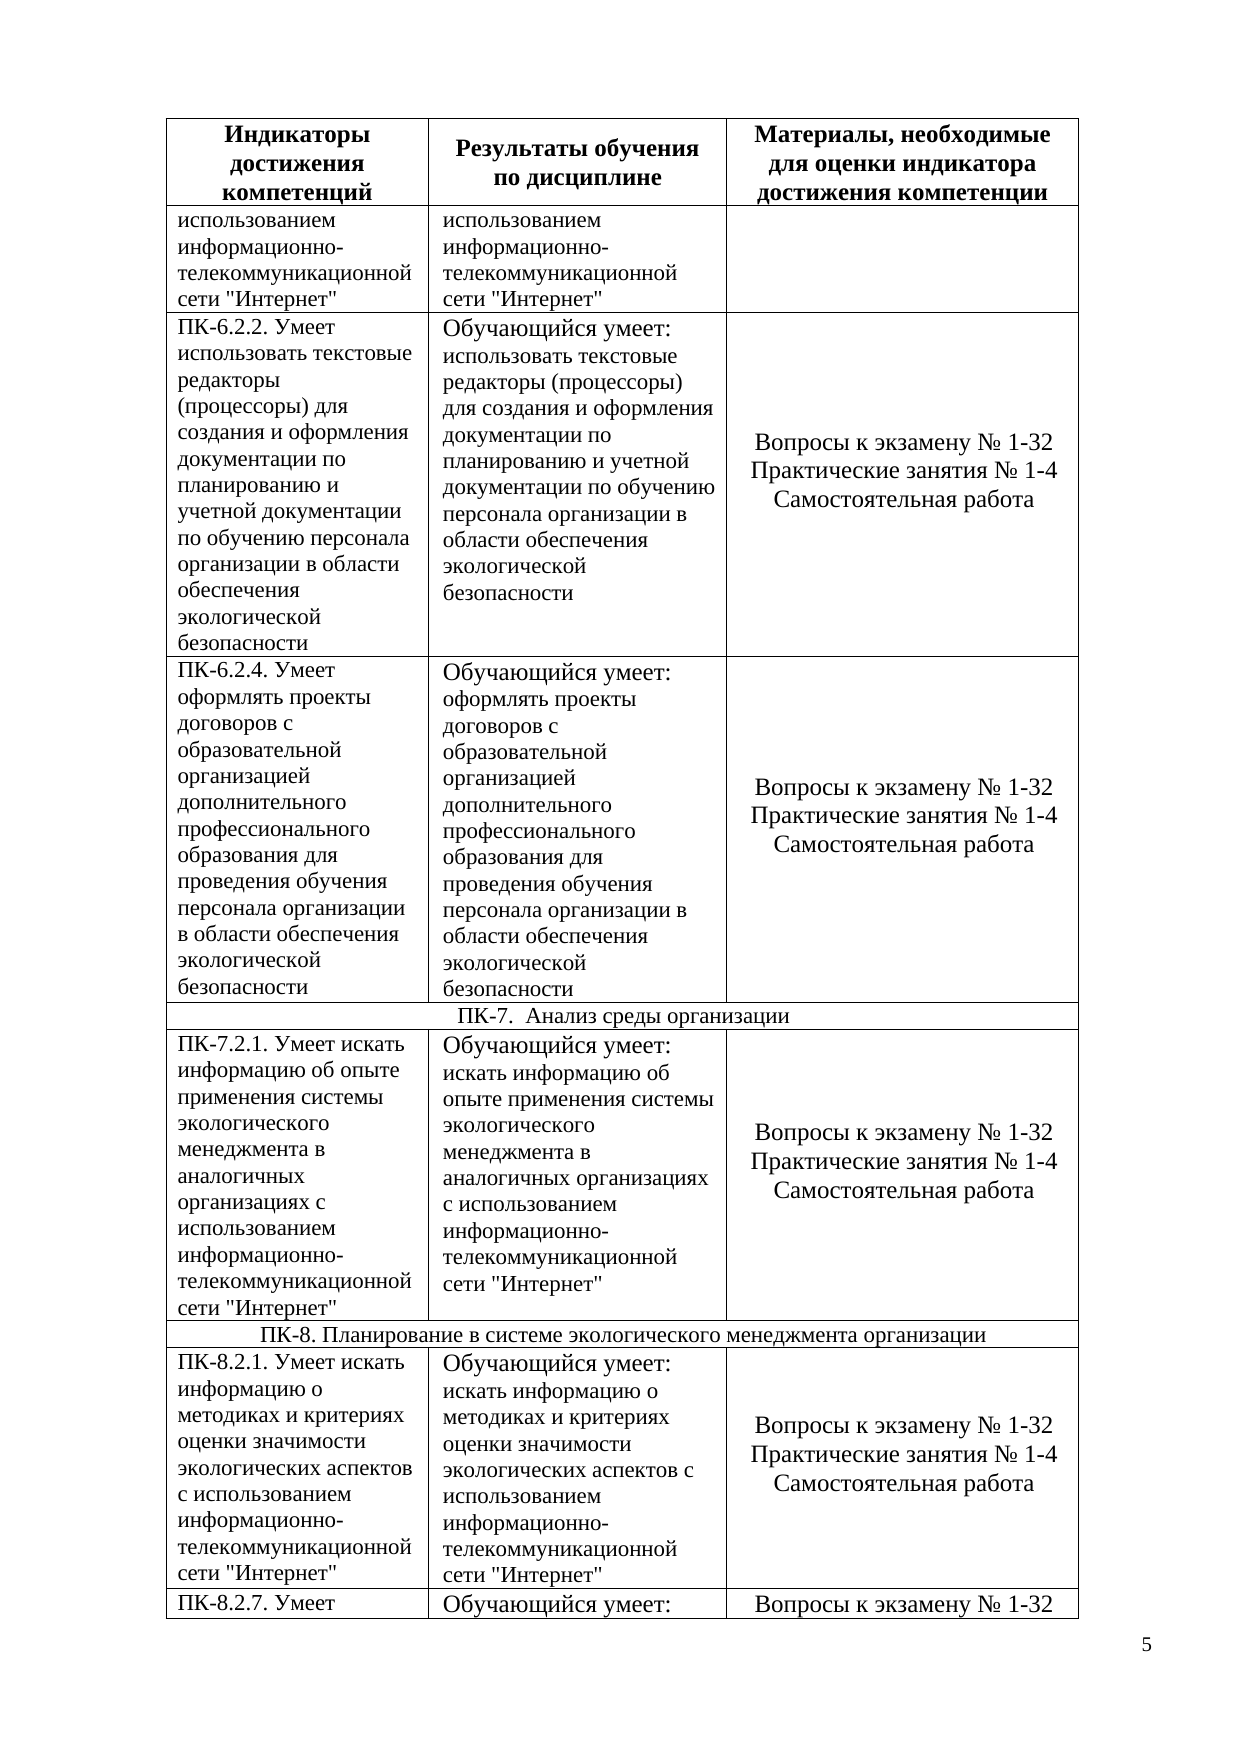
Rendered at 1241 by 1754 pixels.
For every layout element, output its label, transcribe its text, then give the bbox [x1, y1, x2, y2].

table_header Материалы, необходимые для оценки индикатора достижения компетенции [727, 119, 1078, 205]
table_cell ПК-6.2.2. Умеет использовать текстовые редакторы (процессоры) для создания и оформления документации по планированию и учетной документации по обучению персонала организации в области обеспечения экологической безопасности [167, 313, 428, 656]
table_cell ПК-6.2.4. Умеет оформлять проекты договоров с образовательной организацией дополнительного профессионального образования для проведения обучения персонала организации в области обеспечения экологической безопасности [167, 657, 428, 1002]
table_header Результаты обучения по дисциплине [429, 119, 726, 205]
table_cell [727, 1589, 1078, 1618]
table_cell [429, 1589, 726, 1618]
table_header Индикаторы достижения компетенций [167, 119, 428, 205]
table_cell ПК-7. Анализ среды организации [167, 1003, 1078, 1029]
table_cell Обучающийся умеет: использовать текстовые редакторы (процессоры) для создания и оформления документации по планированию и учетной документации по обучению персонала организации в области обеспечения экологической безопасности [429, 313, 726, 656]
table_cell Вопросы к экзамену № 1-32 Практические занятия № 1-4 Самостоятельная работа [727, 1030, 1078, 1320]
table_cell Обучающийся умеет: искать информацию об опыте применения системы экологического менеджмента в аналогичных организациях с использованием информационно-телекоммуникационной сети "Интернет" [429, 1030, 726, 1320]
table_cell Вопросы к экзамену № 1-32 Практические занятия № 1-4 Самостоятельная работа [727, 657, 1078, 1002]
table_cell ПК-8. Планирование в системе экологического менеджмента организации [167, 1321, 1078, 1347]
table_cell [727, 206, 1078, 312]
table_cell Обучающийся умеет: оформлять проекты договоров с образовательной организацией дополнительного профессионального образования для проведения обучения персонала организации в области обеспечения экологической безопасности [429, 657, 726, 1002]
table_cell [429, 206, 726, 312]
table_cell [167, 206, 428, 312]
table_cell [167, 1589, 428, 1618]
table_cell Вопросы к экзамену № 1-32 Практические занятия № 1-4 Самостоятельная работа [727, 1348, 1078, 1588]
table_cell ПК-8.2.1. Умеет искать информацию о методиках и критериях оценки значимости экологических аспектов с использованием информационно- телекоммуникационной сети "Интернет" [167, 1348, 428, 1588]
table_cell Вопросы к экзамену № 1-32 Практические занятия № 1-4 Самостоятельная работа [727, 313, 1078, 656]
table_cell Обучающийся умеет: искать информацию о методиках и критериях оценки значимости экологических аспектов с использованием информационно- телекоммуникационной сети "Интернет" [429, 1348, 726, 1588]
table_cell ПК-7.2.1. Умеет искать информацию об опыте применения системы экологического менеджмента в аналогичных организациях с использованием информационно-телекоммуникационной сети "Интернет" [167, 1030, 428, 1320]
